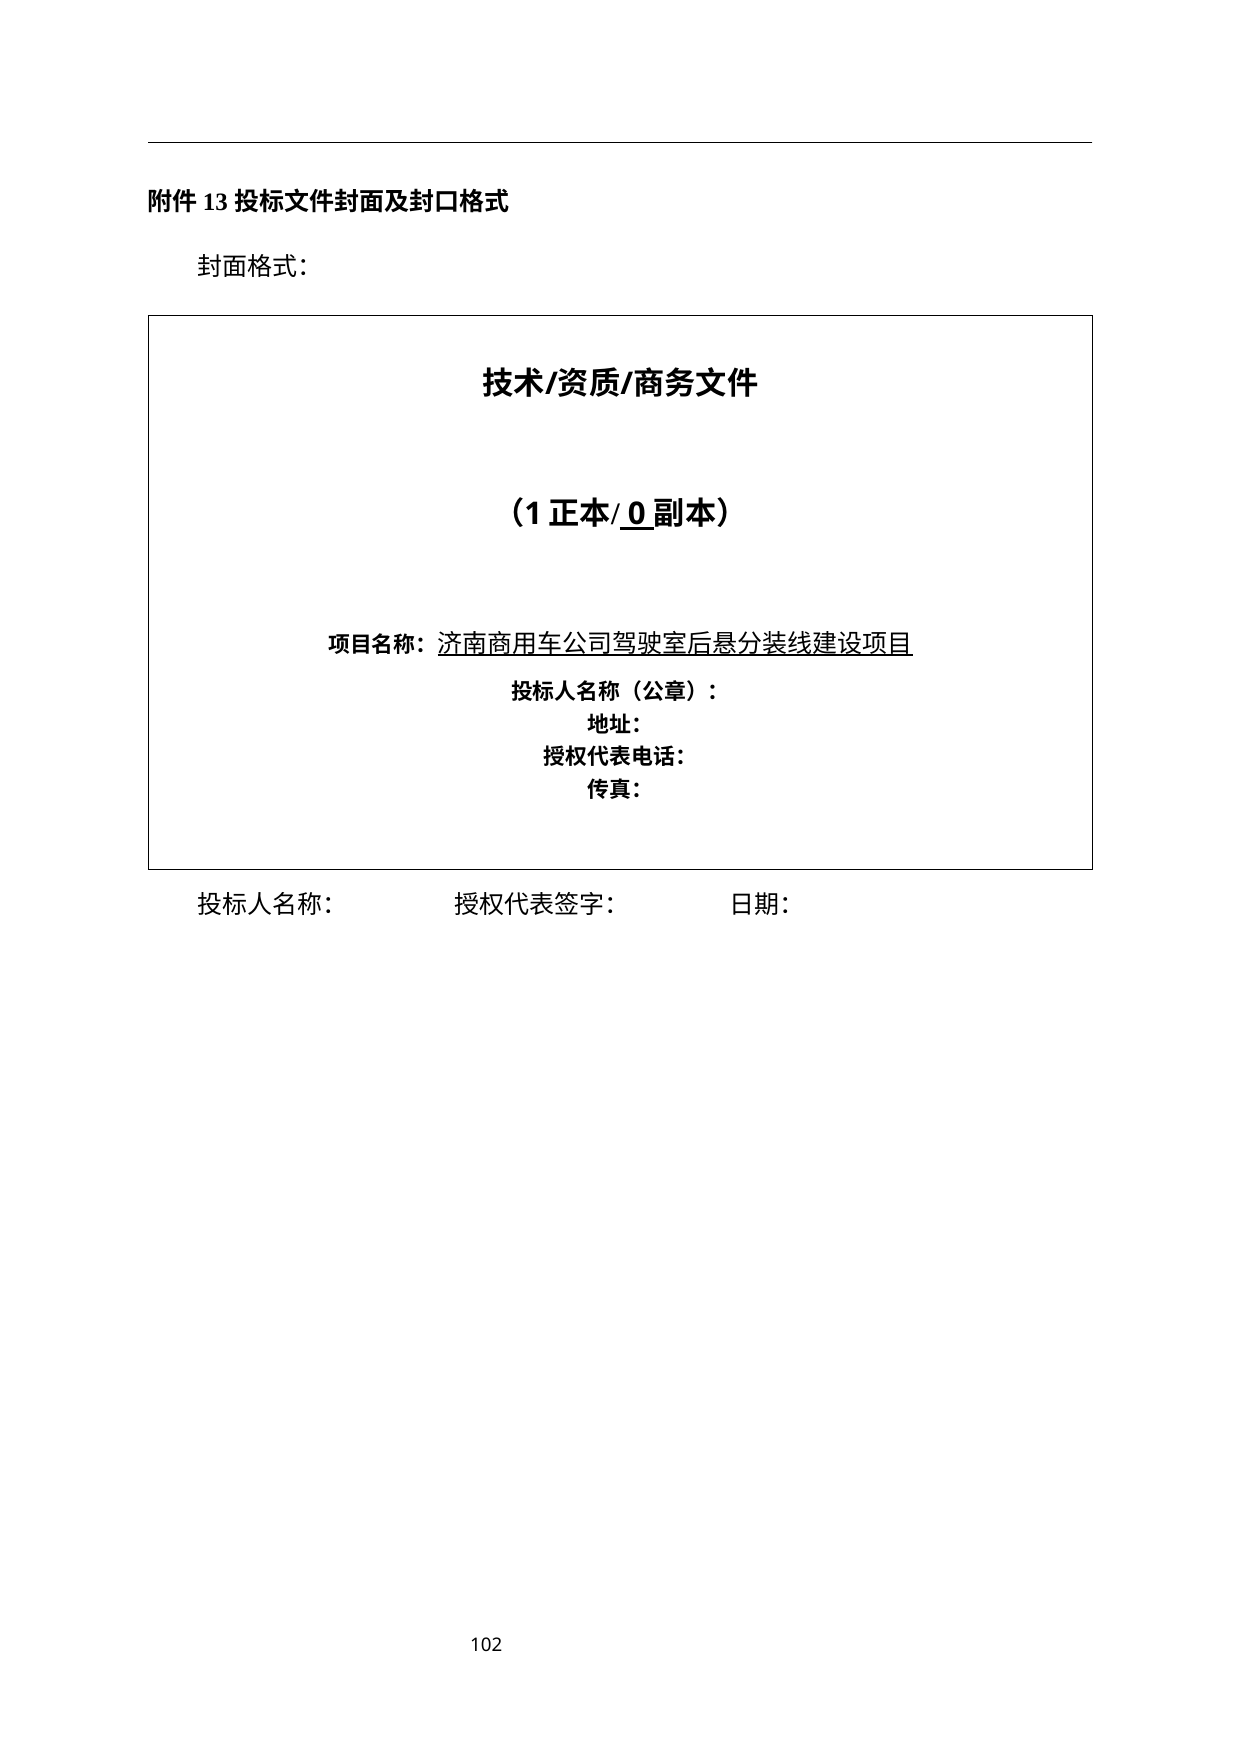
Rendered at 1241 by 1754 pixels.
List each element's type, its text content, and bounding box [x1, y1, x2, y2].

text 附件13 投标文件封面及封口格式 [148, 167, 1092, 232]
table_header 技术/资质/商务文件 （1正本/ 0 副本） 项目名称：济南商用车公司驾驶室后悬分装线建设项目 投标人名称（公章）： 地址： 授权代表电话： 传真： [149, 316, 1092, 869]
text 投标人名称： 授权代表签字： 日期： [148, 870, 1092, 935]
text 封面格式： [148, 232, 1092, 297]
